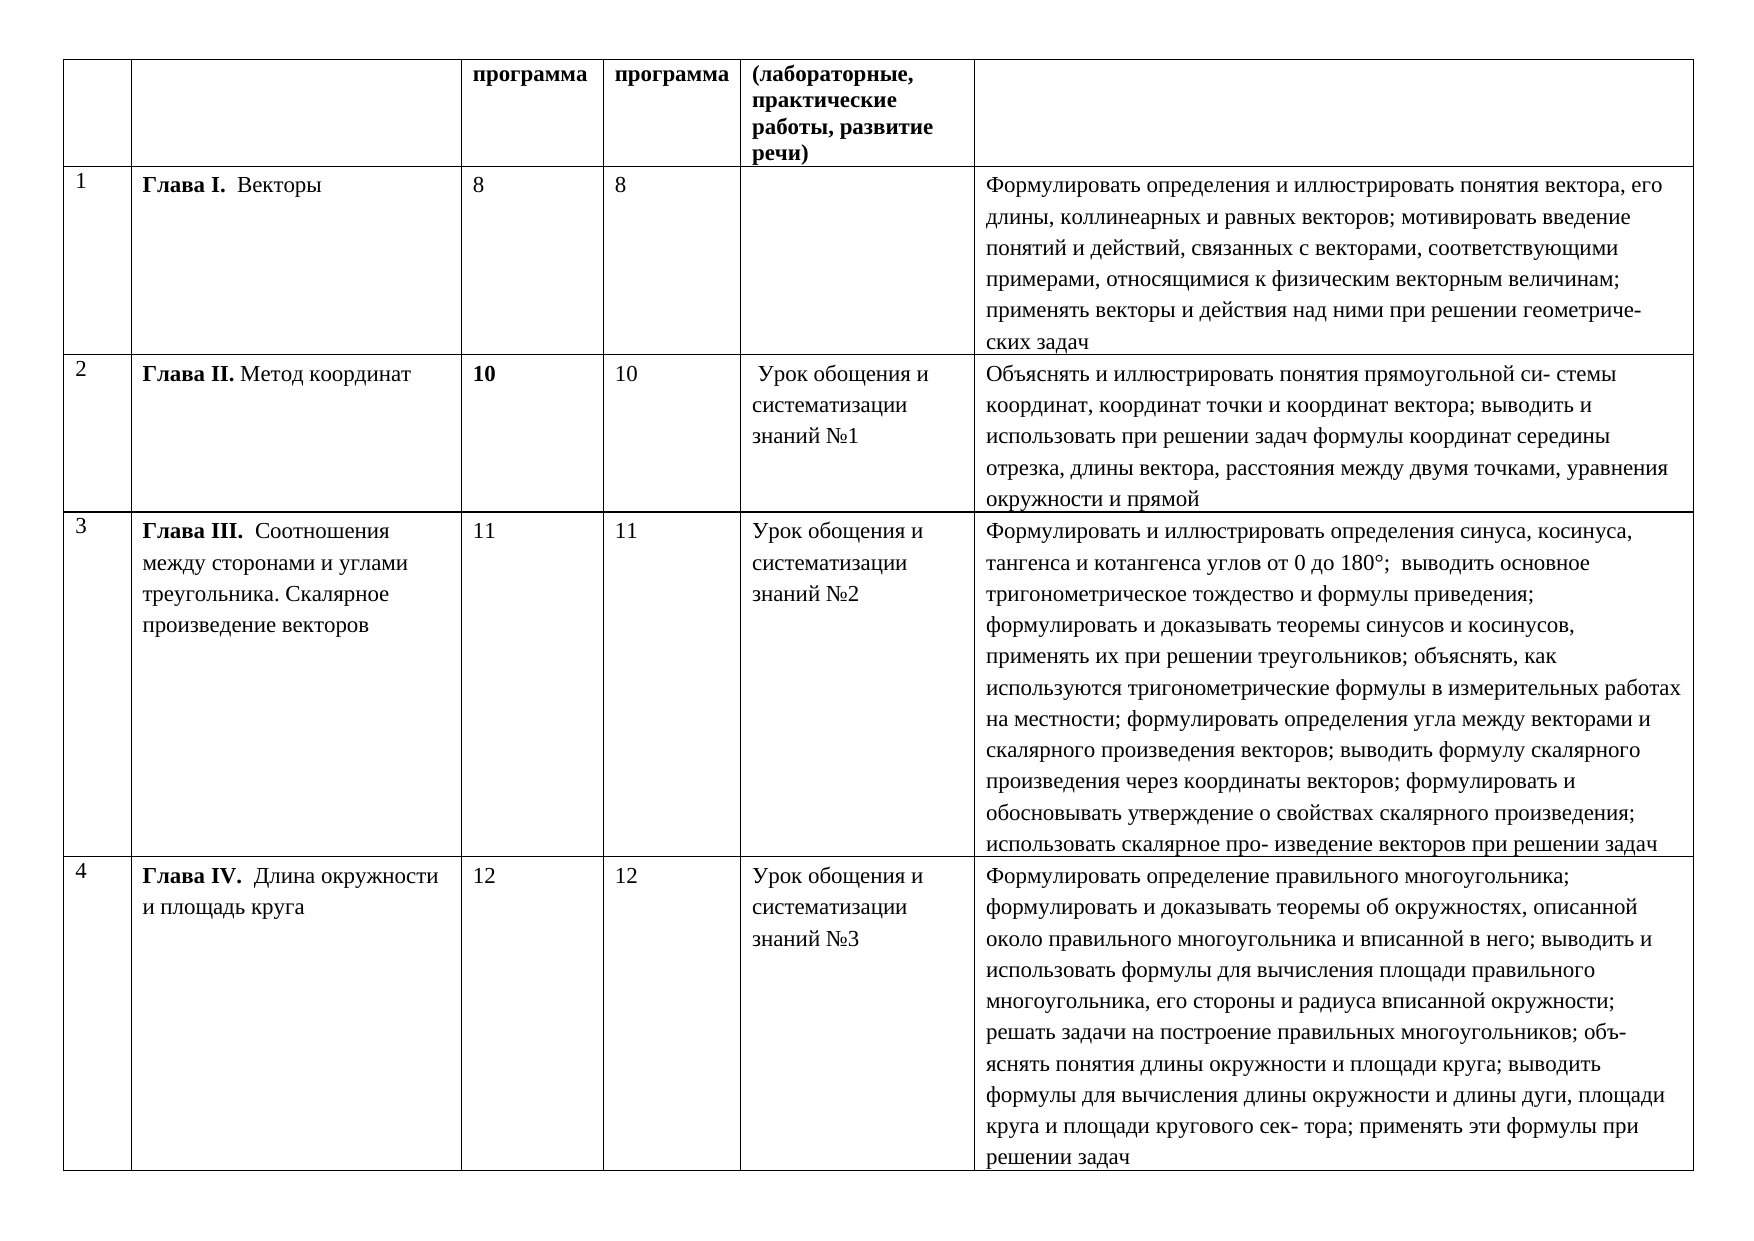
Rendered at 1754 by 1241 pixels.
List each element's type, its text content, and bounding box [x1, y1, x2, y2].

table_cell 11 [604, 513, 740, 856]
table_cell 12 [604, 857, 740, 1170]
table_cell 12 [462, 857, 603, 1170]
table_cell 1 [64, 167, 131, 354]
table_cell 4 [64, 857, 131, 1170]
table_cell 10 [604, 355, 740, 511]
table_cell Объяснять и иллюстрировать понятия прямоугольной си- стемы координат, координат точки и координат вектора; выводить и использовать при решении задач формулы координат середины отрезка, длины вектора, расстояния между двумя точками, уравнения окружности и прямой [975, 355, 1693, 511]
table_cell 11 [462, 513, 603, 856]
table_cell Урок обощения и систематизации знаний №2 [741, 513, 974, 856]
table_cell 3 [64, 513, 131, 856]
table_cell Формулировать определение правильного многоугольника; формулировать и доказывать теоремы об окружностях, описанной около правильного многоугольника и вписанной в него; выводить и использовать формулы для вычисления площади правильного многоугольника, его стороны и радиуса вписанной окружности; решать задачи на построение правильных многоугольников; объ- яснять понятия длины окружности и площади круга; выводить формулы для вычисления длины окружности и длины дуги, площади круга и площади кругового сек- тора; применять эти формулы при решении задач [975, 857, 1693, 1170]
table_cell Глава IV. Длина окружности и площадь круга [132, 857, 461, 1170]
table_cell 2 [64, 355, 131, 511]
table_cell Рабочая программа [604, 60, 740, 166]
table_cell 8 [462, 167, 603, 354]
table_cell Глава I. Векторы [132, 167, 461, 354]
table_cell Урок обощения и систематизации знаний №1 [741, 355, 974, 511]
table_cell Глава II. Метод координат [132, 355, 461, 511]
table_cell 8 [604, 167, 740, 354]
table_cell 10 [462, 355, 603, 511]
table_cell Формулировать определения и иллюстрировать понятия вектора, его длины, коллинеарных и равных векторов; мотивировать введение понятий и действий, связанных с векторами, соответствующими примерами, относящимися к физическим векторным величинам; применять векторы и действия над ними при решении геометриче- ских задач [975, 167, 1693, 354]
table_cell Примерная программа [462, 60, 603, 166]
table_cell Формулировать и иллюстрировать определения синуса, косинуса, тангенса и котангенса углов от 0 до 180°; выводить основное тригонометрическое тождество и формулы приведения; формулировать и доказывать теоремы синусов и косинусов, применять их при решении треугольников; объяснять, как используются тригонометрические формулы в измерительных работах на местности; формулировать определения угла между векторами и скалярного произведения векторов; выводить формулу скалярного произведения через координаты векторов; формулировать и обосновывать утверждение о свойствах скалярного произведения; использовать скалярное про- изведение векторов при решении задач [975, 513, 1693, 856]
table_cell Глава III. Соотношения между сторонами и углами треугольника. Скалярное произведение векторов [132, 513, 461, 856]
table_cell Урок обощения и систематизации знаний №3 [741, 857, 974, 1170]
table_cell [741, 167, 974, 354]
